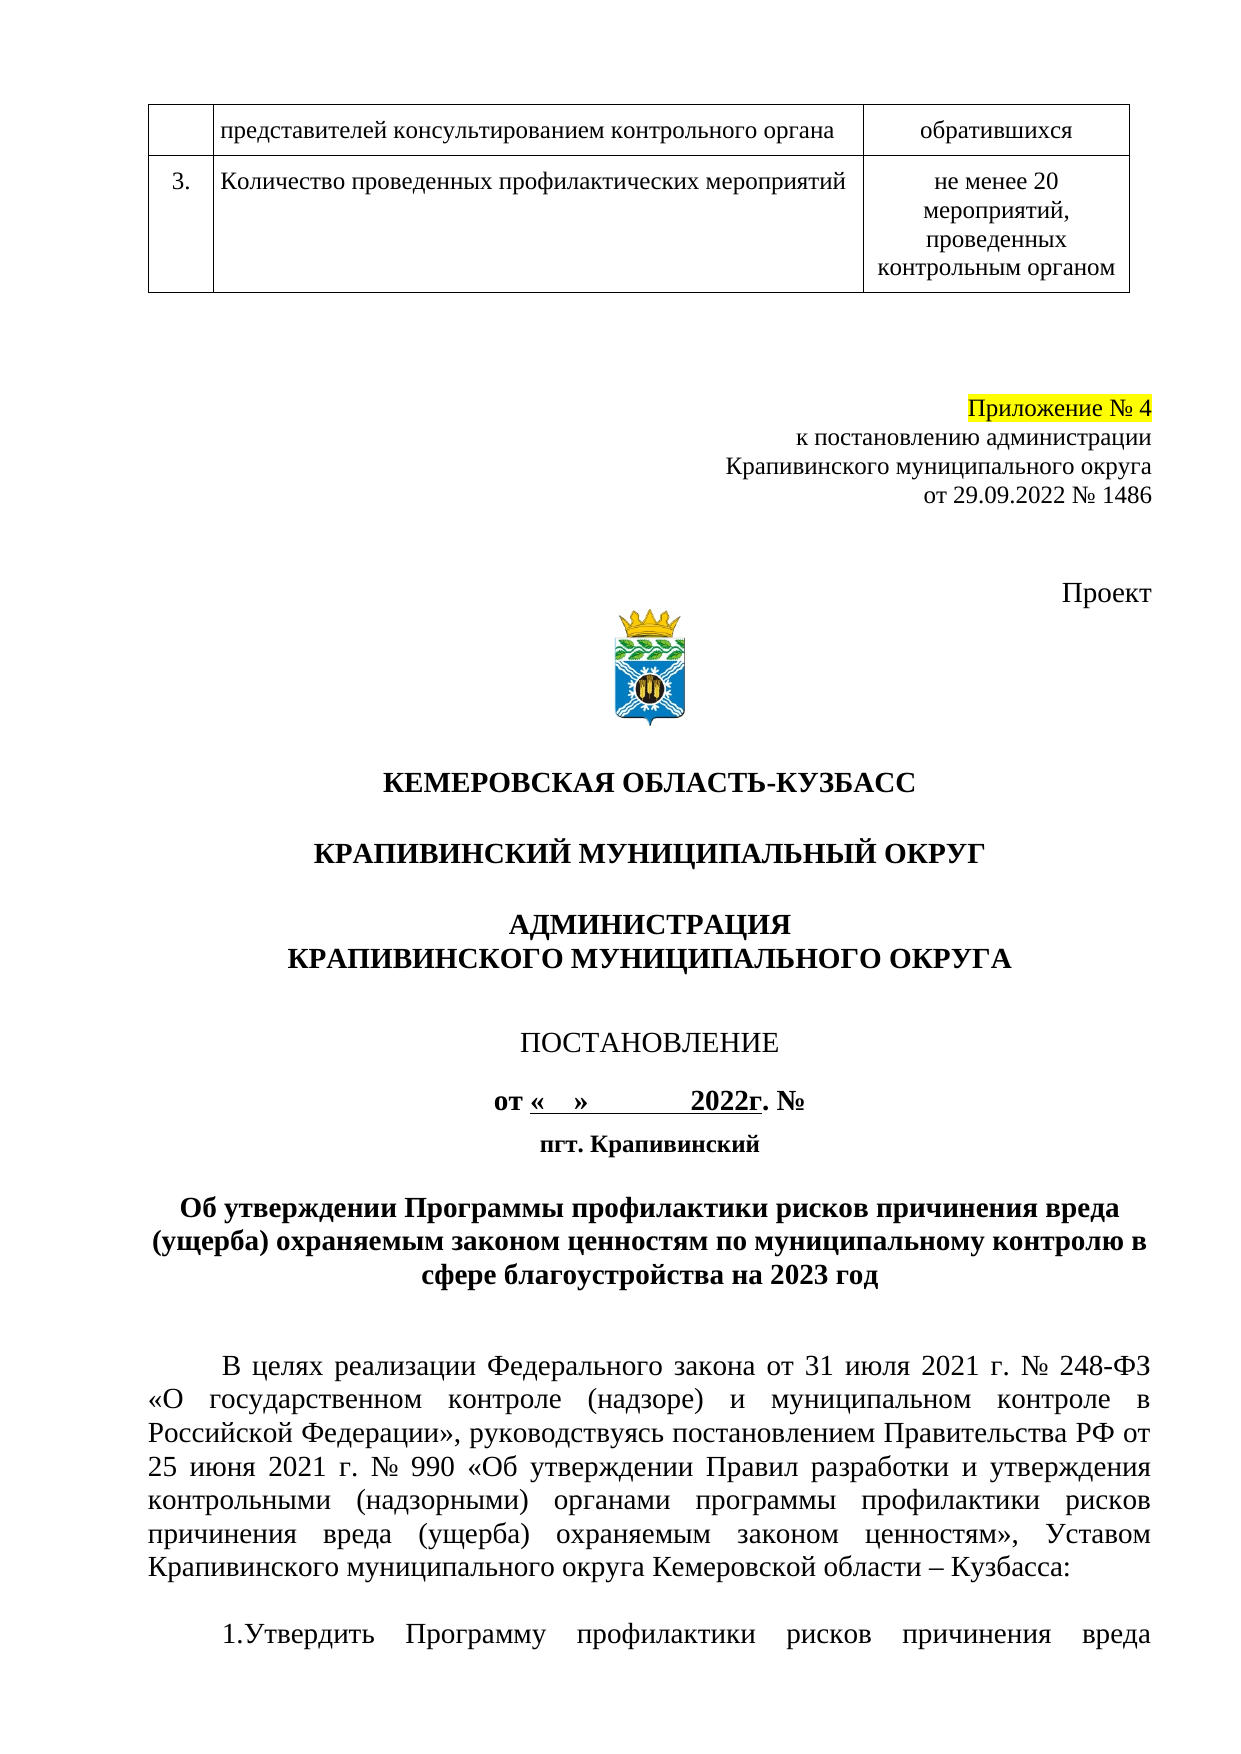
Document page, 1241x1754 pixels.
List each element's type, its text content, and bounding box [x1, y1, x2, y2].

table_cell Количество проведенных профилактических мероприятий [214, 156, 863, 292]
text В целях реализации Федерального закона от 31 июля 2021 г. № 248-ФЗ «О государственном контроле (надзоре) и муниципальном контроле в Российской Федерации», руководствуясь постановлением Правительства РФ от 25 июня 2021 г. № 990 «Об утверждении Правил разработки и утверждения контрольными (надзорными) органами программы профилактики рисков причинения вреда (ущерба) охраняемым законом ценностям», Уставом Крапивинского муниципального округа Кемеровской области – Кузбасса: [148, 1348, 1152, 1583]
text Об утверждении Программы профилактики рисков причинения вреда (ущерба) охраняемым законом ценностям по муниципальному контролю в сфере благоустройства на 2023 год [148, 1190, 1152, 1291]
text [148, 1616, 1152, 1650]
text КРАПИВИНСКОГО МУНИЦИПАЛЬНОГО ОКРУГА [148, 941, 1152, 974]
text от « » 2022г. № [148, 1083, 1152, 1117]
table_cell 3. [149, 156, 213, 292]
text пгт. Крапивинский [148, 1129, 1152, 1158]
picture [614, 609, 685, 728]
text КЕМЕРОВСКАЯ ОБЛАСТЬ-КУЗБАСС [148, 765, 1152, 799]
text ПОСТАНОВЛЕНИЕ [148, 1025, 1152, 1058]
text Приложение № 4 [148, 393, 1152, 422]
text Крапивинского муниципального округа [709, 451, 1152, 480]
table_cell 2. [149, 105, 213, 154]
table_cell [214, 105, 863, 154]
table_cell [864, 105, 1129, 154]
text к постановлению администрации [709, 422, 1152, 451]
text Проект [148, 576, 1152, 609]
text от 29.09.2022 № 1486 [148, 480, 1152, 508]
text КРАПИВИНСКИЙ МУНИЦИПАЛЬНЫЙ ОКРУГ [148, 836, 1152, 870]
table_cell не менее 20 мероприятий, проведенных контрольным органом [864, 156, 1129, 292]
text АДМИНИСТРАЦИЯ [148, 907, 1152, 941]
